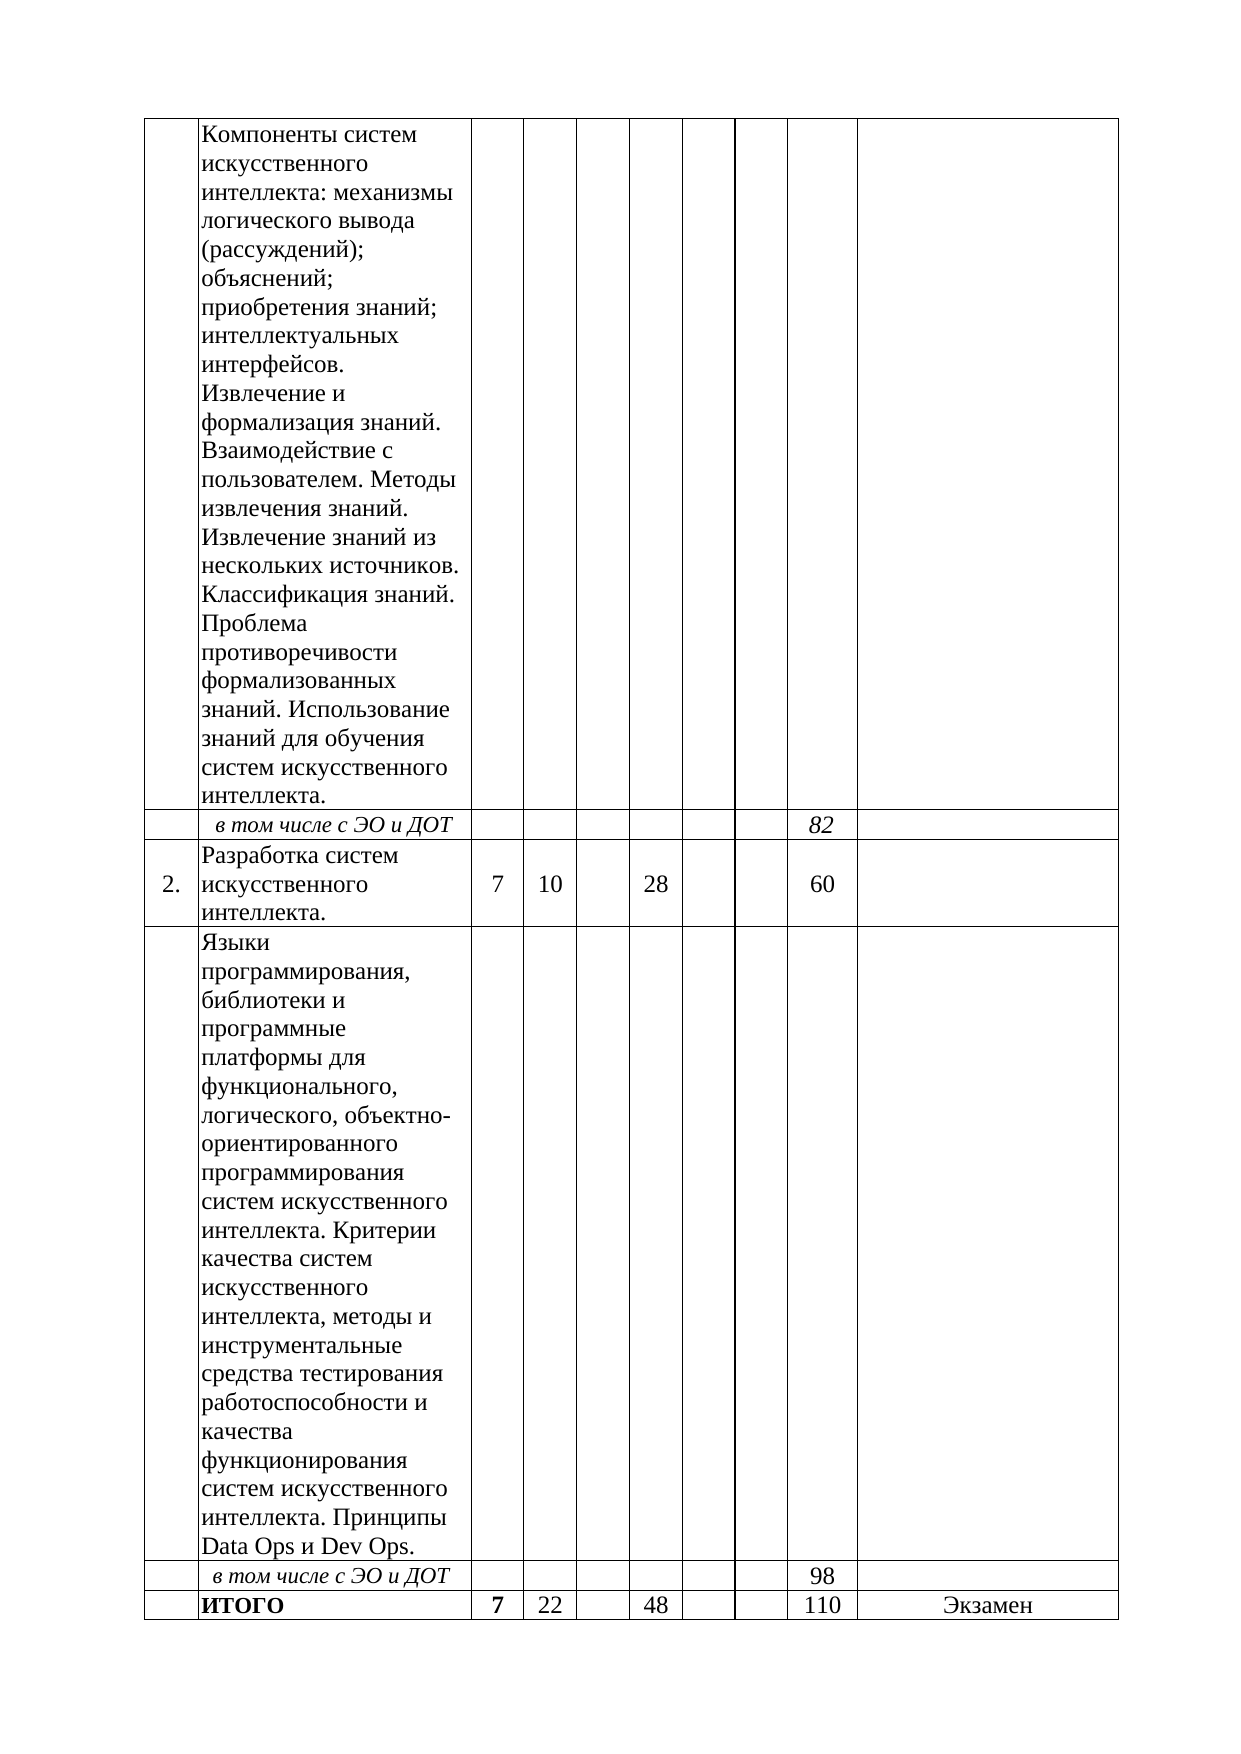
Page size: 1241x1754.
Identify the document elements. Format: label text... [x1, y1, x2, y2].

table_cell [736, 1591, 787, 1619]
table_cell [683, 810, 734, 839]
table_cell [145, 1591, 198, 1619]
table_cell [577, 840, 629, 926]
table_cell [683, 1591, 734, 1619]
table_cell 28 [630, 840, 682, 926]
table_cell 60 [788, 840, 857, 926]
table_cell [788, 119, 857, 809]
table_cell 82 [788, 810, 857, 839]
table_cell в том числе с ЭО и ДОТ [199, 810, 471, 839]
table_cell [524, 119, 576, 809]
table_cell [472, 119, 523, 809]
table_cell [858, 810, 1118, 839]
table_cell 22 [524, 1591, 576, 1619]
table_cell [858, 840, 1118, 926]
table_cell 98 [788, 1561, 857, 1589]
table_cell [858, 927, 1118, 1560]
table_cell [630, 119, 682, 809]
table_cell 7 [472, 1591, 523, 1619]
table_cell Экзамен [858, 1591, 1118, 1619]
table_cell 10 [524, 840, 576, 926]
table_cell [683, 1561, 734, 1589]
table_cell [145, 119, 198, 809]
table_cell [145, 810, 198, 839]
table_cell 7 [472, 840, 523, 926]
table_cell [145, 1561, 198, 1589]
table_cell [683, 927, 734, 1560]
table_cell [472, 1561, 523, 1589]
table_cell [858, 119, 1118, 809]
table_cell [630, 810, 682, 839]
table_cell ИТОГО [199, 1591, 471, 1619]
table_cell [736, 927, 787, 1560]
table_cell [472, 810, 523, 839]
table_cell [630, 927, 682, 1560]
table_cell [524, 810, 576, 839]
table_cell [736, 119, 787, 809]
table_cell 110 [788, 1591, 857, 1619]
table_cell [858, 1561, 1118, 1589]
table_cell [472, 927, 523, 1560]
table_cell [145, 927, 198, 1560]
table_cell [577, 1561, 629, 1589]
table_cell [736, 840, 787, 926]
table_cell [199, 119, 471, 809]
table_cell в том числе с ЭО и ДОТ [199, 1561, 471, 1589]
table_cell [577, 810, 629, 839]
table_cell [577, 119, 629, 809]
table_cell [736, 810, 787, 839]
table_cell [683, 119, 734, 809]
table_cell [683, 840, 734, 926]
table_cell 48 [630, 1591, 682, 1619]
table_cell Языки программирования, библиотеки и программные платформы для функционального, логического, объектно-ориентированного программирования систем искусственного интеллекта. Критерии качества систем искусственного интеллекта, методы и инструментальные средства тестирования работоспособности и качества функционирования систем искусственного интеллекта. Принципы Data Ops и Dev Ops. [199, 927, 471, 1560]
table_cell [577, 1591, 629, 1619]
table_cell [524, 927, 576, 1560]
table_cell 2. [145, 840, 198, 926]
table_cell Разработка систем искусственного интеллекта. [199, 840, 471, 926]
table_cell [788, 927, 857, 1560]
table_cell [524, 1561, 576, 1589]
table_cell [577, 927, 629, 1560]
table_cell [736, 1561, 787, 1589]
table_cell [630, 1561, 682, 1589]
